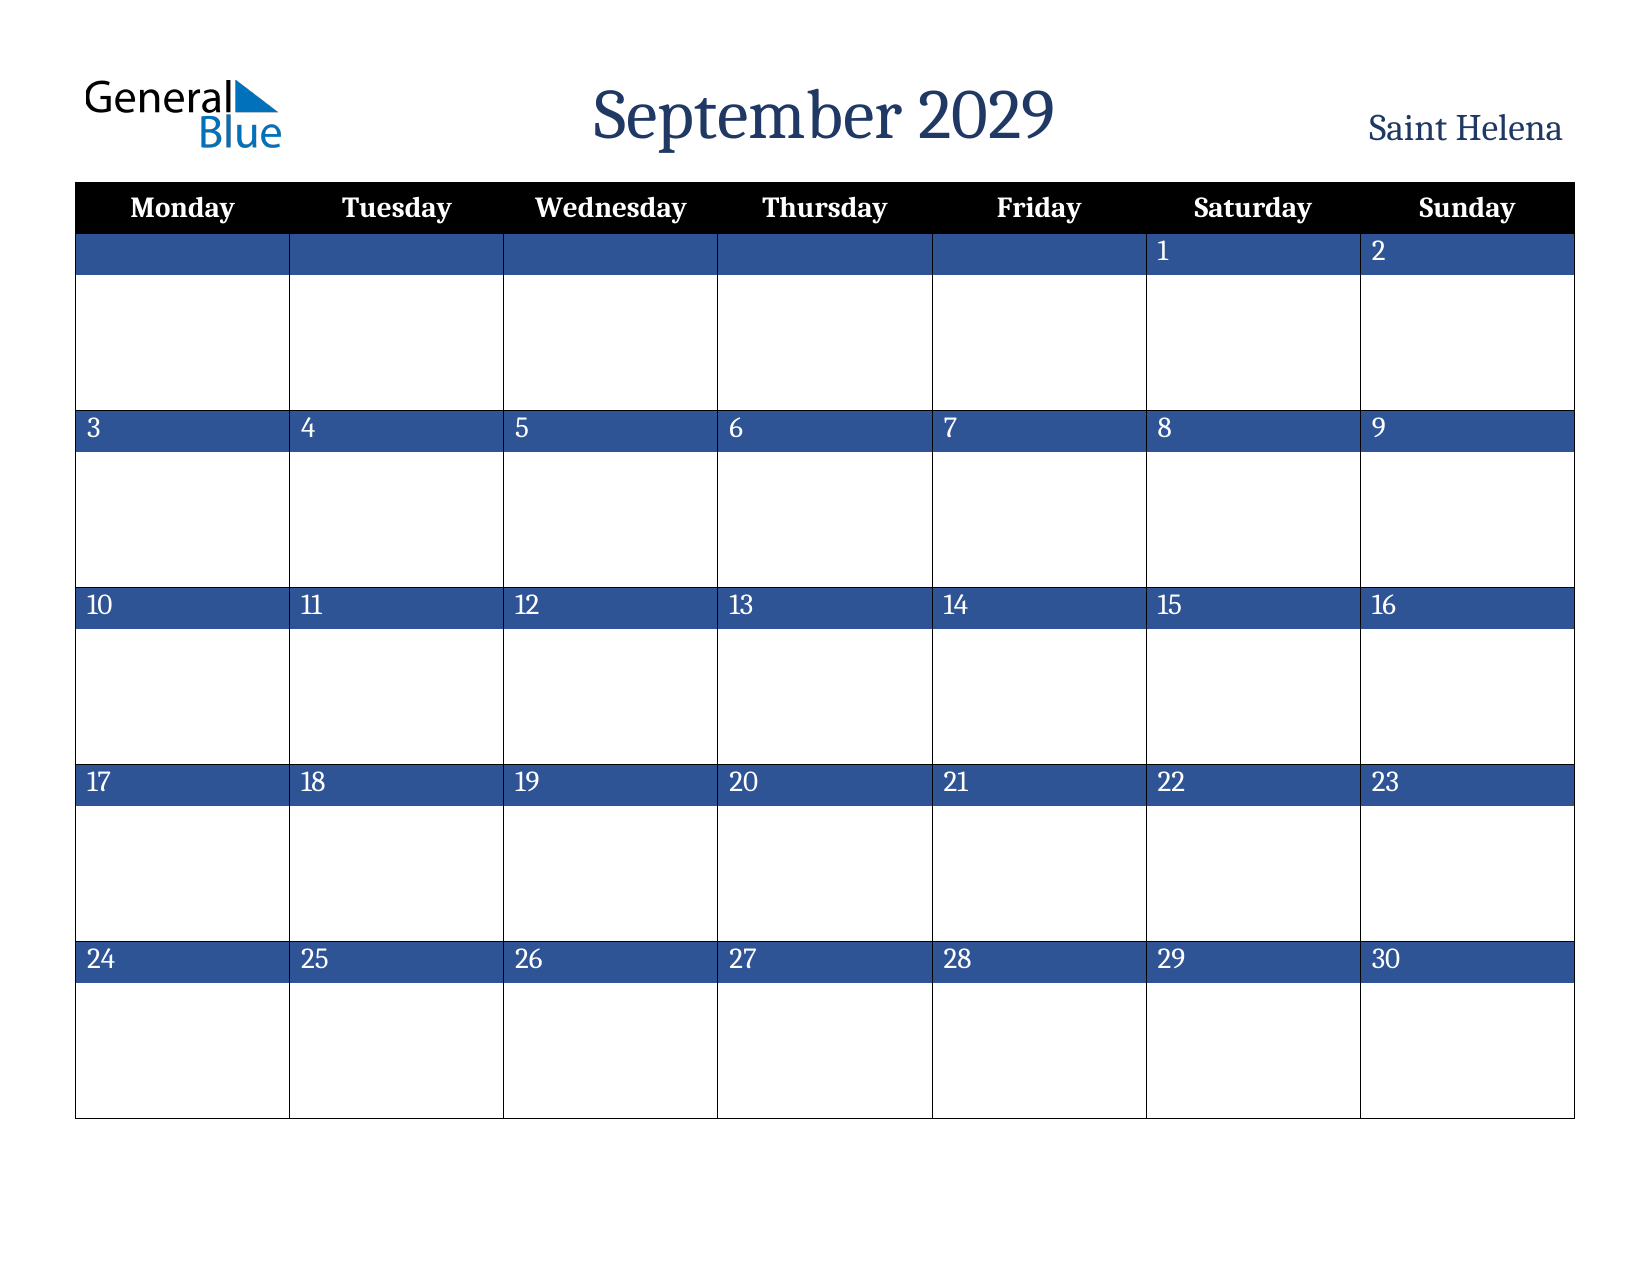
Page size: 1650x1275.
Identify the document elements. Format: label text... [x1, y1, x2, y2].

table_cell 7 [933, 411, 1146, 452]
table_cell 1 [1147, 234, 1360, 275]
table_cell 8 [1147, 411, 1360, 452]
table_cell 12 [504, 588, 717, 629]
table_cell [718, 275, 932, 410]
table_cell 17 [76, 765, 289, 806]
table_cell 14 [933, 588, 1146, 629]
table_cell [933, 234, 1146, 275]
table_cell [504, 983, 717, 1118]
table_cell [933, 452, 1146, 587]
table_cell 28 [933, 942, 1146, 983]
table_cell 15 [1147, 588, 1360, 629]
table_cell [1361, 629, 1574, 764]
table_cell [290, 983, 503, 1118]
table_cell [1361, 983, 1574, 1118]
table_cell 19 [504, 765, 717, 806]
table_cell Monday [76, 183, 289, 233]
table_cell 20 [718, 765, 932, 806]
table_cell [718, 234, 932, 275]
picture [86, 80, 281, 148]
table_cell [76, 452, 289, 587]
table_cell [1361, 452, 1574, 587]
table_cell [933, 983, 1146, 1118]
table_cell [504, 234, 717, 275]
table_cell 10 [76, 588, 289, 629]
table_cell [933, 275, 1146, 410]
table_cell 23 [1361, 765, 1574, 806]
table_cell 2 [1361, 234, 1574, 275]
table_cell Wednesday [504, 183, 717, 233]
table_cell 21 [933, 765, 1146, 806]
table_cell 13 [718, 588, 932, 629]
table_cell 29 [1147, 942, 1360, 983]
table_cell Friday [933, 183, 1146, 233]
table_cell [933, 629, 1146, 764]
table_cell [290, 275, 503, 410]
table_cell [76, 806, 289, 941]
table_cell [290, 806, 503, 941]
table_cell 4 [290, 411, 503, 452]
table_cell [1361, 275, 1574, 410]
table_cell 22 [1147, 765, 1360, 806]
table_cell 25 [290, 942, 503, 983]
table_cell 5 [504, 411, 717, 452]
table_cell [718, 806, 932, 941]
table_cell Sunday [1361, 183, 1574, 233]
table_cell [504, 629, 717, 764]
table_cell Saturday [1147, 183, 1360, 233]
table_cell [504, 452, 717, 587]
table_header Saint Helena [1146, 75, 1574, 182]
table_cell [718, 629, 932, 764]
table_cell [76, 234, 289, 275]
table_cell 11 [290, 588, 503, 629]
table_cell [1147, 452, 1360, 587]
table_cell [290, 234, 503, 275]
table_cell [1147, 629, 1360, 764]
table_cell [76, 275, 289, 410]
table_cell [718, 983, 932, 1118]
table_cell [1147, 806, 1360, 941]
table_header September 2029 [504, 75, 1146, 182]
table_cell [290, 452, 503, 587]
table_cell [1147, 275, 1360, 410]
table_cell Thursday [718, 183, 932, 233]
table_cell 18 [290, 765, 503, 806]
table_cell 3 [76, 411, 289, 452]
table_cell [504, 275, 717, 410]
table_cell 16 [1361, 588, 1574, 629]
table_cell [933, 806, 1146, 941]
table_cell [504, 806, 717, 941]
table_cell 9 [1361, 411, 1574, 452]
table_cell 6 [718, 411, 932, 452]
table_cell 26 [504, 942, 717, 983]
table_cell Tuesday [290, 183, 503, 233]
table_cell [718, 452, 932, 587]
table_cell [1147, 983, 1360, 1118]
table_header [76, 75, 503, 182]
table_cell [1361, 806, 1574, 941]
table_cell 30 [1361, 942, 1574, 983]
table_cell [76, 983, 289, 1118]
table_cell [290, 629, 503, 764]
table_cell 24 [76, 942, 289, 983]
table_cell [76, 629, 289, 764]
table_cell 27 [718, 942, 932, 983]
